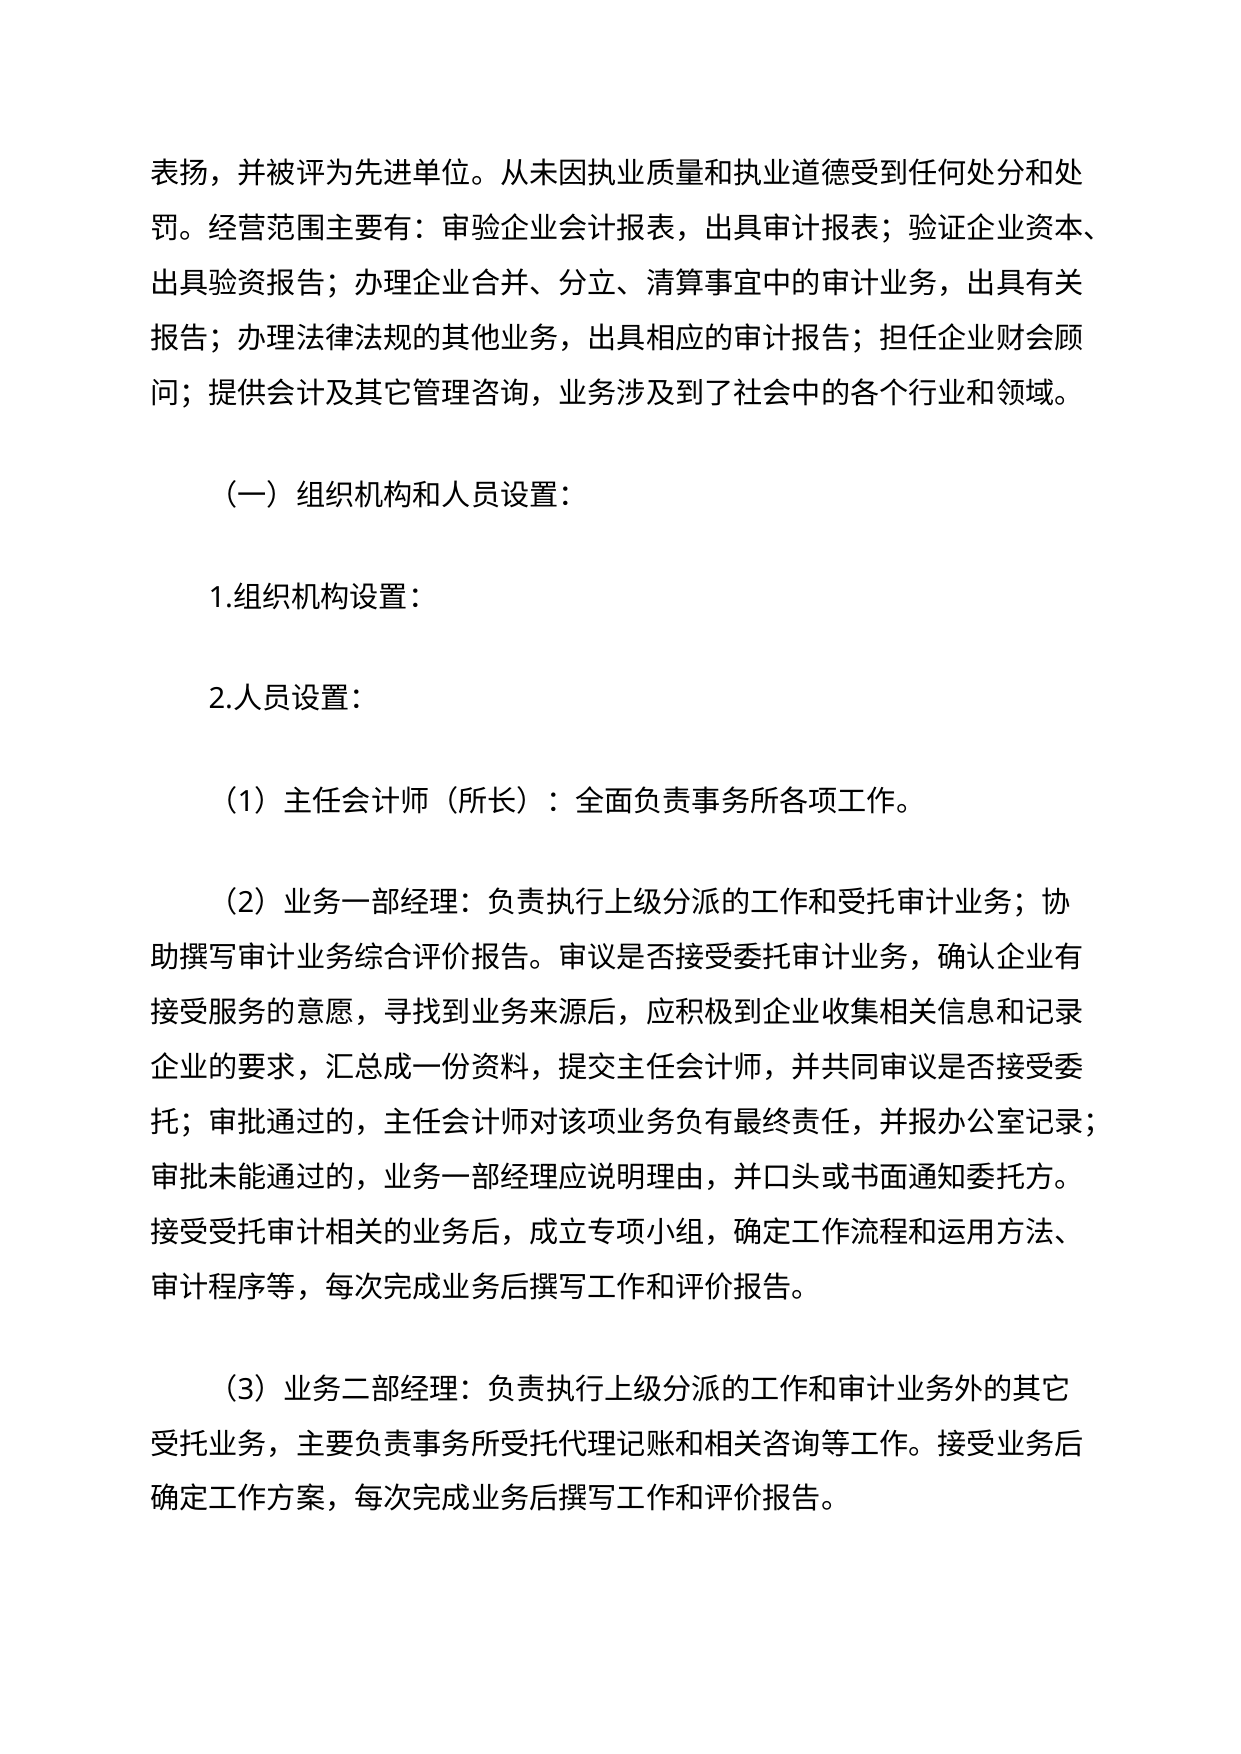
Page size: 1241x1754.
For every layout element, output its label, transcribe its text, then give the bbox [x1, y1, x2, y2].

text （2）业务一部经理：负责执行上级分派的工作和受托审计业务；协助撰写审计业务综合评价报告。审议是否接受委托审计业务，确认企业有接受服务的意愿，寻找到业务来源后，应积极到企业收集相关信息和记录企业的要求，汇总成一份资料，提交主任会计师，并共同审议是否接受委托；审批通过的，主任会计师对该项业务负有最终责任，并报办公室记录；审批未能通过的，业务一部经理应说明理由，并口头或书面通知委托方。接受受托审计相关的业务后，成立专项小组，确定工作流程和运用方法、审计程序等，每次完成业务后撰写工作和评价报告。 [150, 879, 1090, 1306]
text （1）主任会计师（所长）：全面负责事务所各项工作。 [150, 777, 1090, 819]
text （一）组织机构和人员设置： [150, 471, 1090, 514]
text 1.组织机构设置： [150, 573, 1090, 616]
text （3）业务二部经理：负责执行上级分派的工作和审计业务外的其它受托业务，主要负责事务所受托代理记账和相关咨询等工作。接受业务后确定工作方案，每次完成业务后撰写工作和评价报告。 [150, 1365, 1090, 1517]
text 2.人员设置： [150, 675, 1090, 717]
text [150, 150, 1090, 412]
